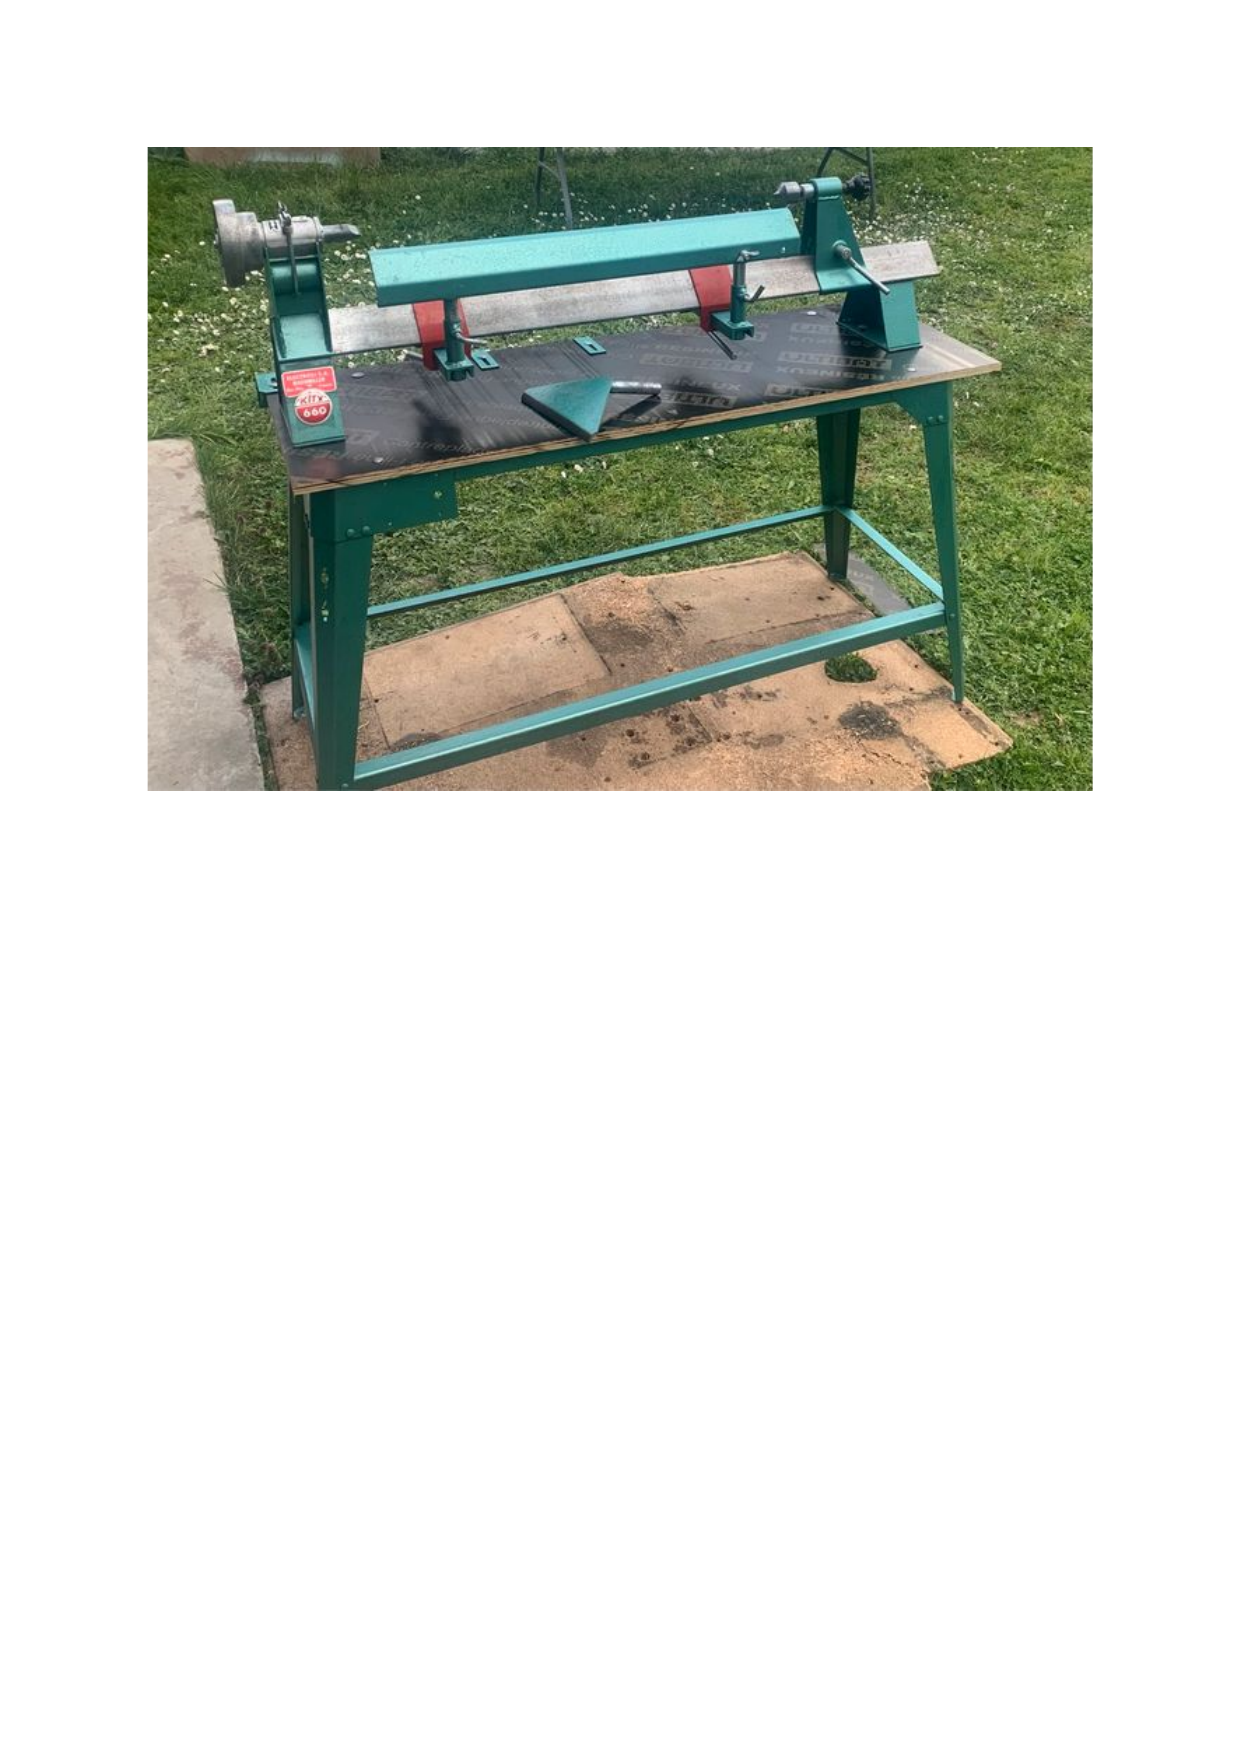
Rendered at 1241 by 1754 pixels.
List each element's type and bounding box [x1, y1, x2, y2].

picture [147, 147, 1093, 791]
